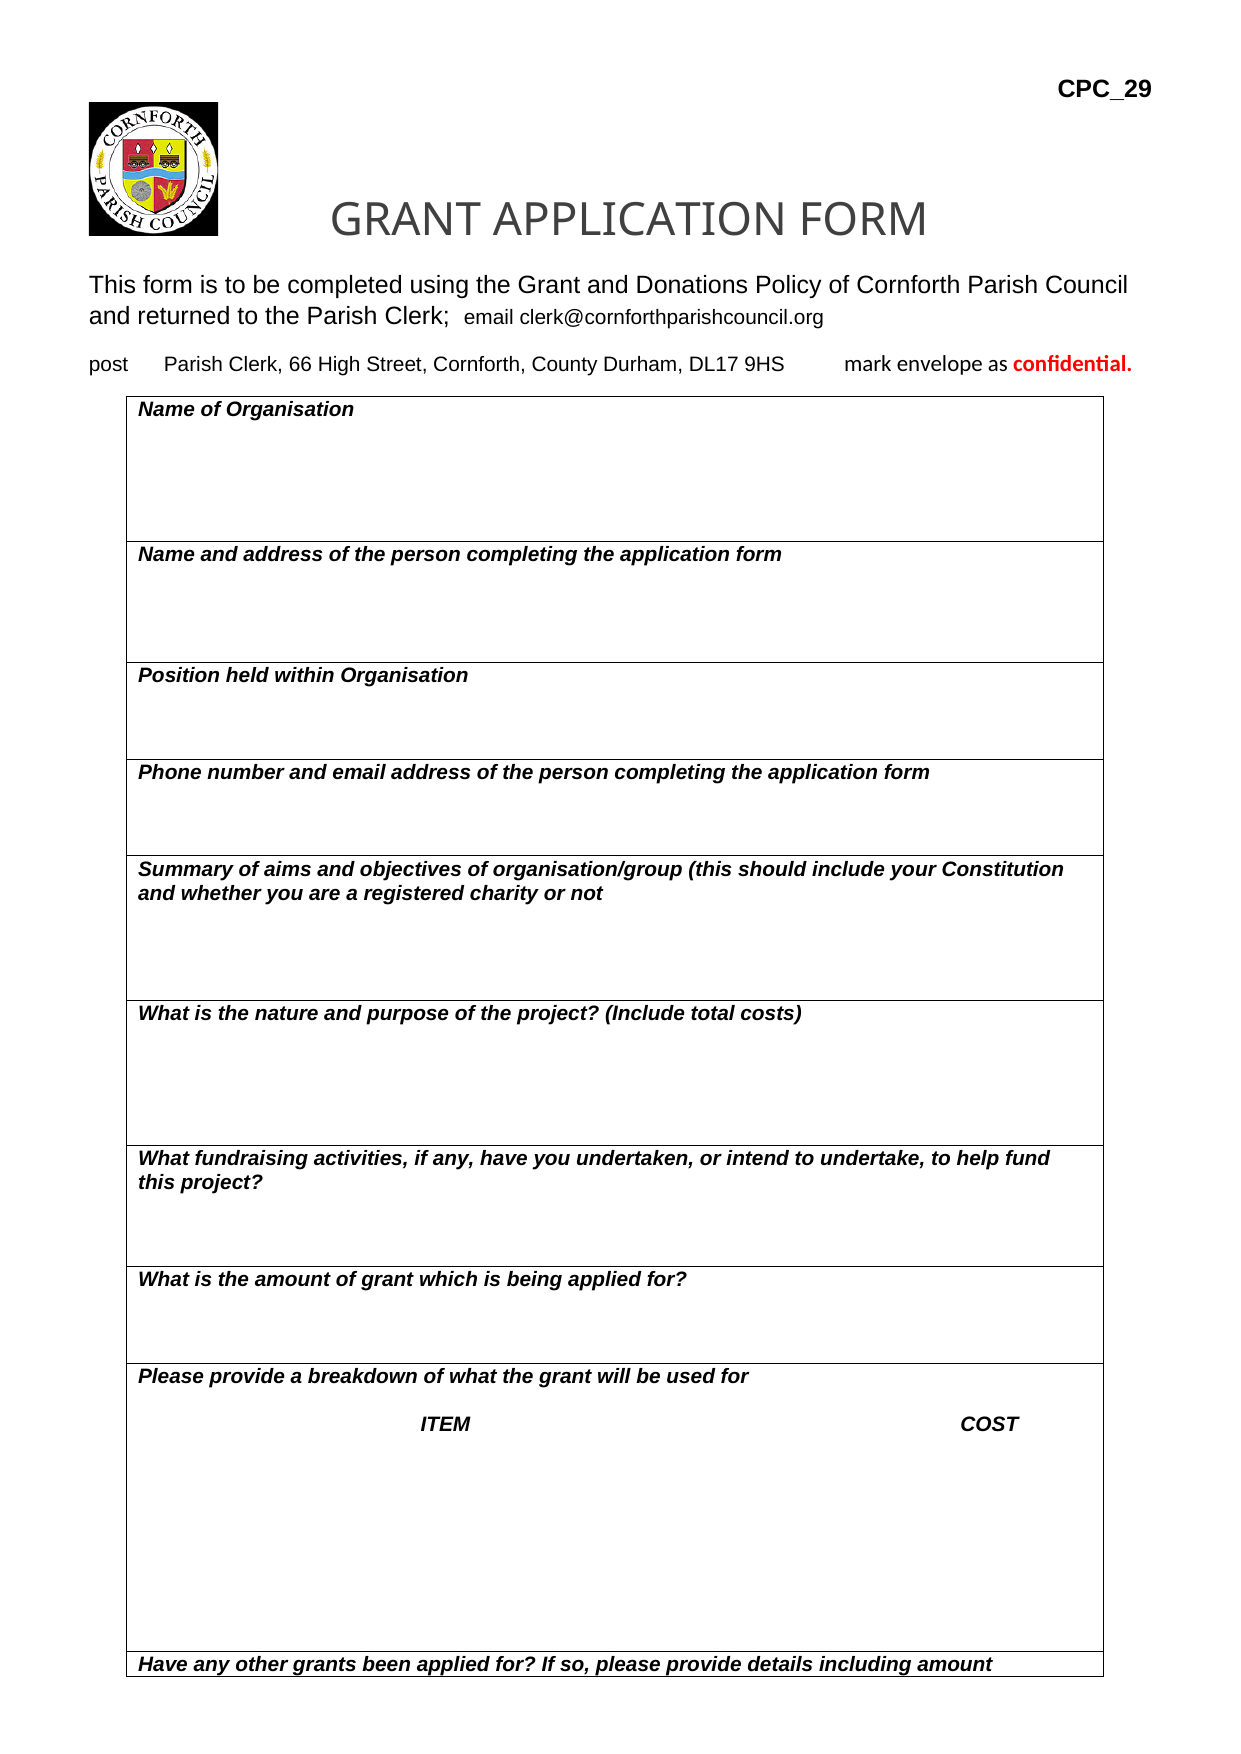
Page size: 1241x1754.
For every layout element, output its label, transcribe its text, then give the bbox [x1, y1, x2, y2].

table_cell Please provide a breakdown of what the grant will be used for ITEM COST [127, 1364, 1103, 1651]
text This form is to be completed using the Grant and Donations Policy of Cornforth Parish Council and returned to the Parish Clerk; email clerk@cornforthparishcouncil.org [89, 270, 1152, 330]
table_cell What fundraising activities, if any, have you undertaken, or intend to undertake, to help fund this project? [127, 1146, 1103, 1266]
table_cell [127, 1652, 1103, 1676]
table_cell What is the nature and purpose of the project? (Include total costs) [127, 1001, 1103, 1145]
table_header Name of Organisation [127, 397, 1103, 541]
text post Parish Clerk, 66 High Street, Cornforth, County Durham, DL17 9HS mark envelope as confidential. [89, 349, 1152, 377]
table_cell Name and address of the person completing the application form [127, 542, 1103, 662]
table_cell Phone number and email address of the person completing the application form [127, 760, 1103, 855]
table_cell Summary of aims and objectives of organisation/group (this should include your Constitution and whether you are a registered charity or not [127, 856, 1103, 1000]
table_cell Position held within Organisation [127, 663, 1103, 758]
text GRANT APPLICATION FORM [89, 103, 1152, 249]
table_cell What is the amount of grant which is being applied for? [127, 1267, 1103, 1363]
picture [88, 102, 219, 236]
